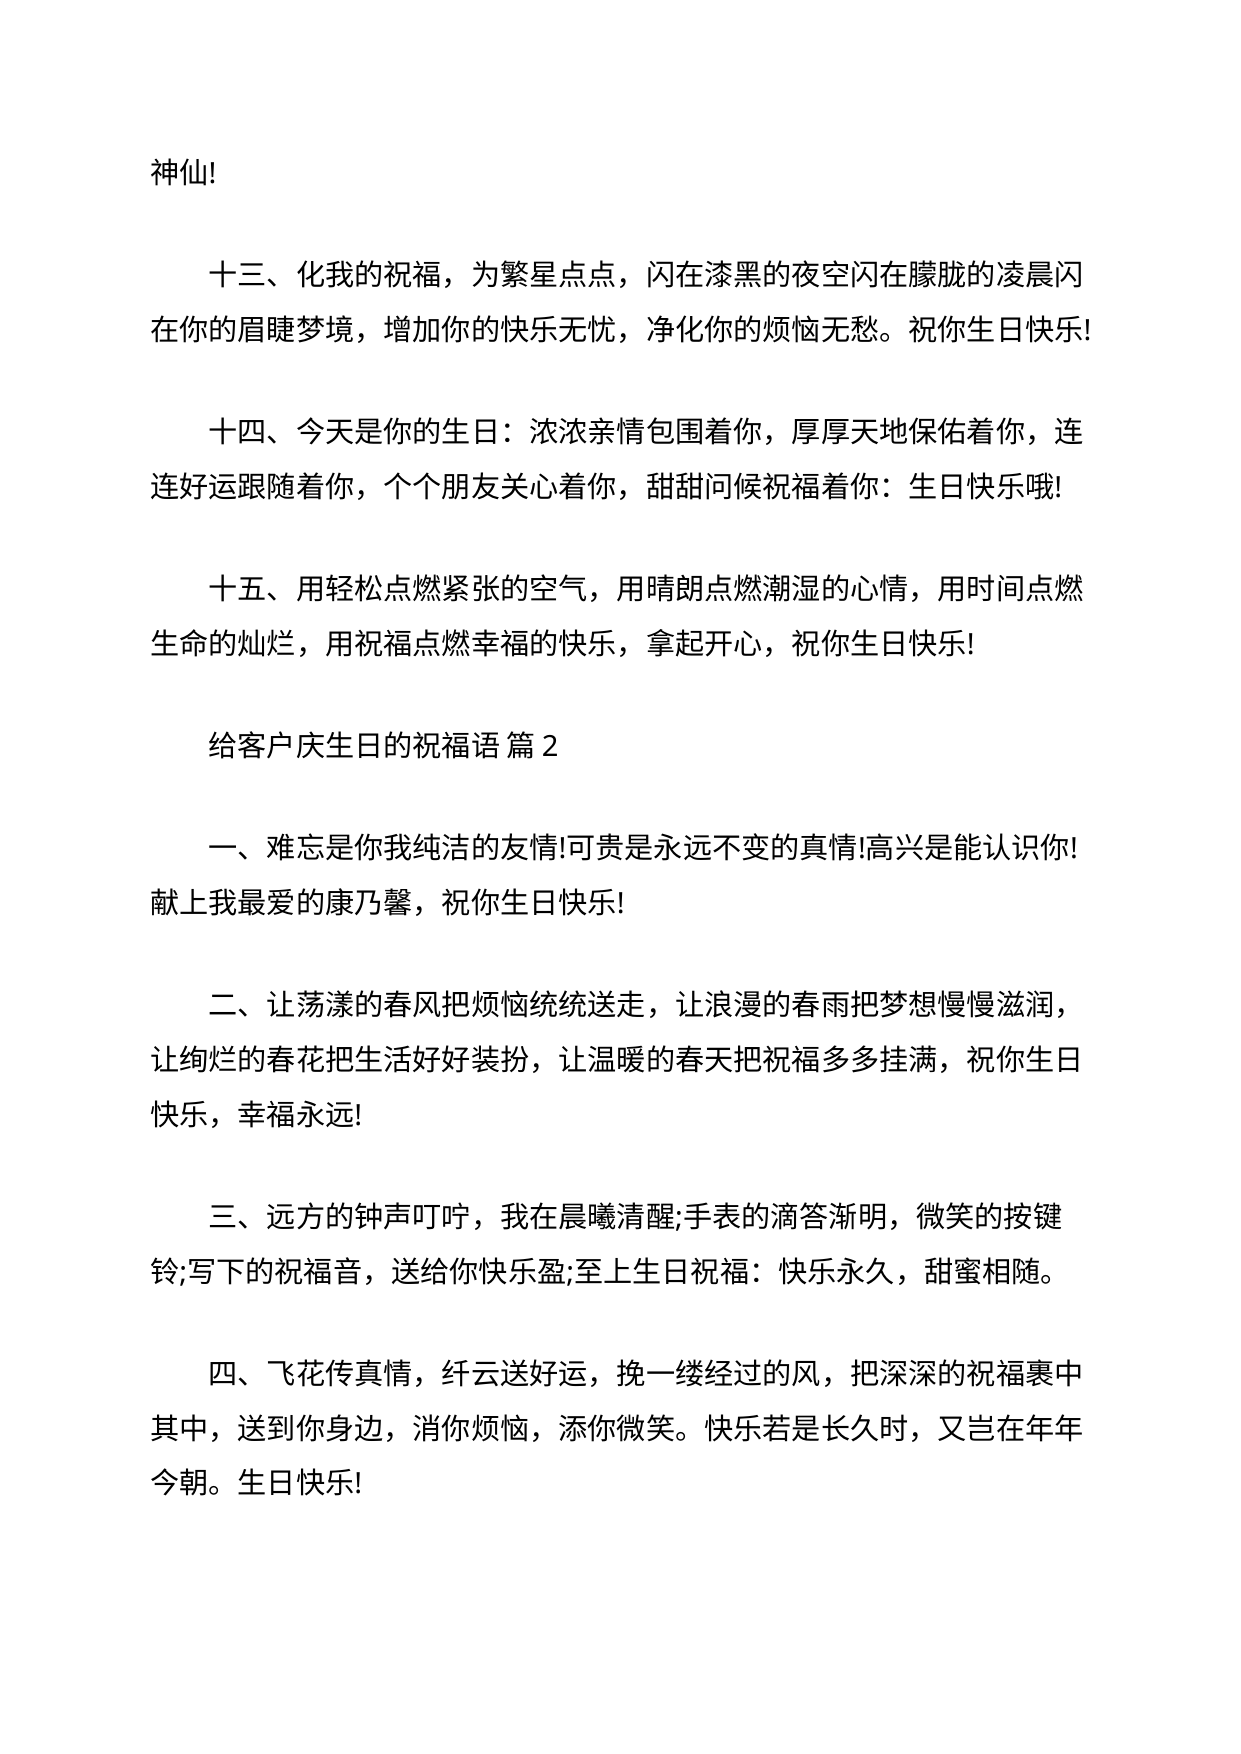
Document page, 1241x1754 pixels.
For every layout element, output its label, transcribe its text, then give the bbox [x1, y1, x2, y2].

text 给客户庆生日的祝福语 篇2 [150, 723, 1090, 765]
text 十三、化我的祝福，为繁星点点，闪在漆黑的夜空闪在朦胧的凌晨闪在你的眉睫梦境，增加你的快乐无忧，净化你的烦恼无愁。祝你生日快乐! [150, 252, 1090, 349]
text 十五、用轻松点燃紧张的空气，用晴朗点燃潮湿的心情，用时间点燃生命的灿烂，用祝福点燃幸福的快乐，拿起开心，祝你生日快乐! [150, 566, 1090, 663]
text 四、飞花传真情，纤云送好运，挽一缕经过的风，把深深的祝福裹中其中，送到你身边，消你烦恼，添你微笑。快乐若是长久时，又岂在年年今朝。生日快乐! [150, 1350, 1090, 1502]
text 十四、今天是你的生日：浓浓亲情包围着你，厚厚天地保佑着你，连连好运跟随着你，个个朋友关心着你，甜甜问候祝福着你：生日快乐哦! [150, 409, 1090, 506]
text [150, 150, 1090, 192]
text 一、难忘是你我纯洁的友情!可贵是永远不变的真情!高兴是能认识你!献上我最爱的康乃馨，祝你生日快乐! [150, 824, 1090, 922]
text 二、让荡漾的春风把烦恼统统送走，让浪漫的春雨把梦想慢慢滋润，让绚烂的春花把生活好好装扮，让温暖的春天把祝福多多挂满，祝你生日快乐，幸福永远! [150, 982, 1090, 1134]
text 三、远方的钟声叮咛，我在晨曦清醒;手表的滴答渐明，微笑的按键铃;写下的祝福音，送给你快乐盈;至上生日祝福：快乐永久，甜蜜相随。 [150, 1193, 1090, 1291]
